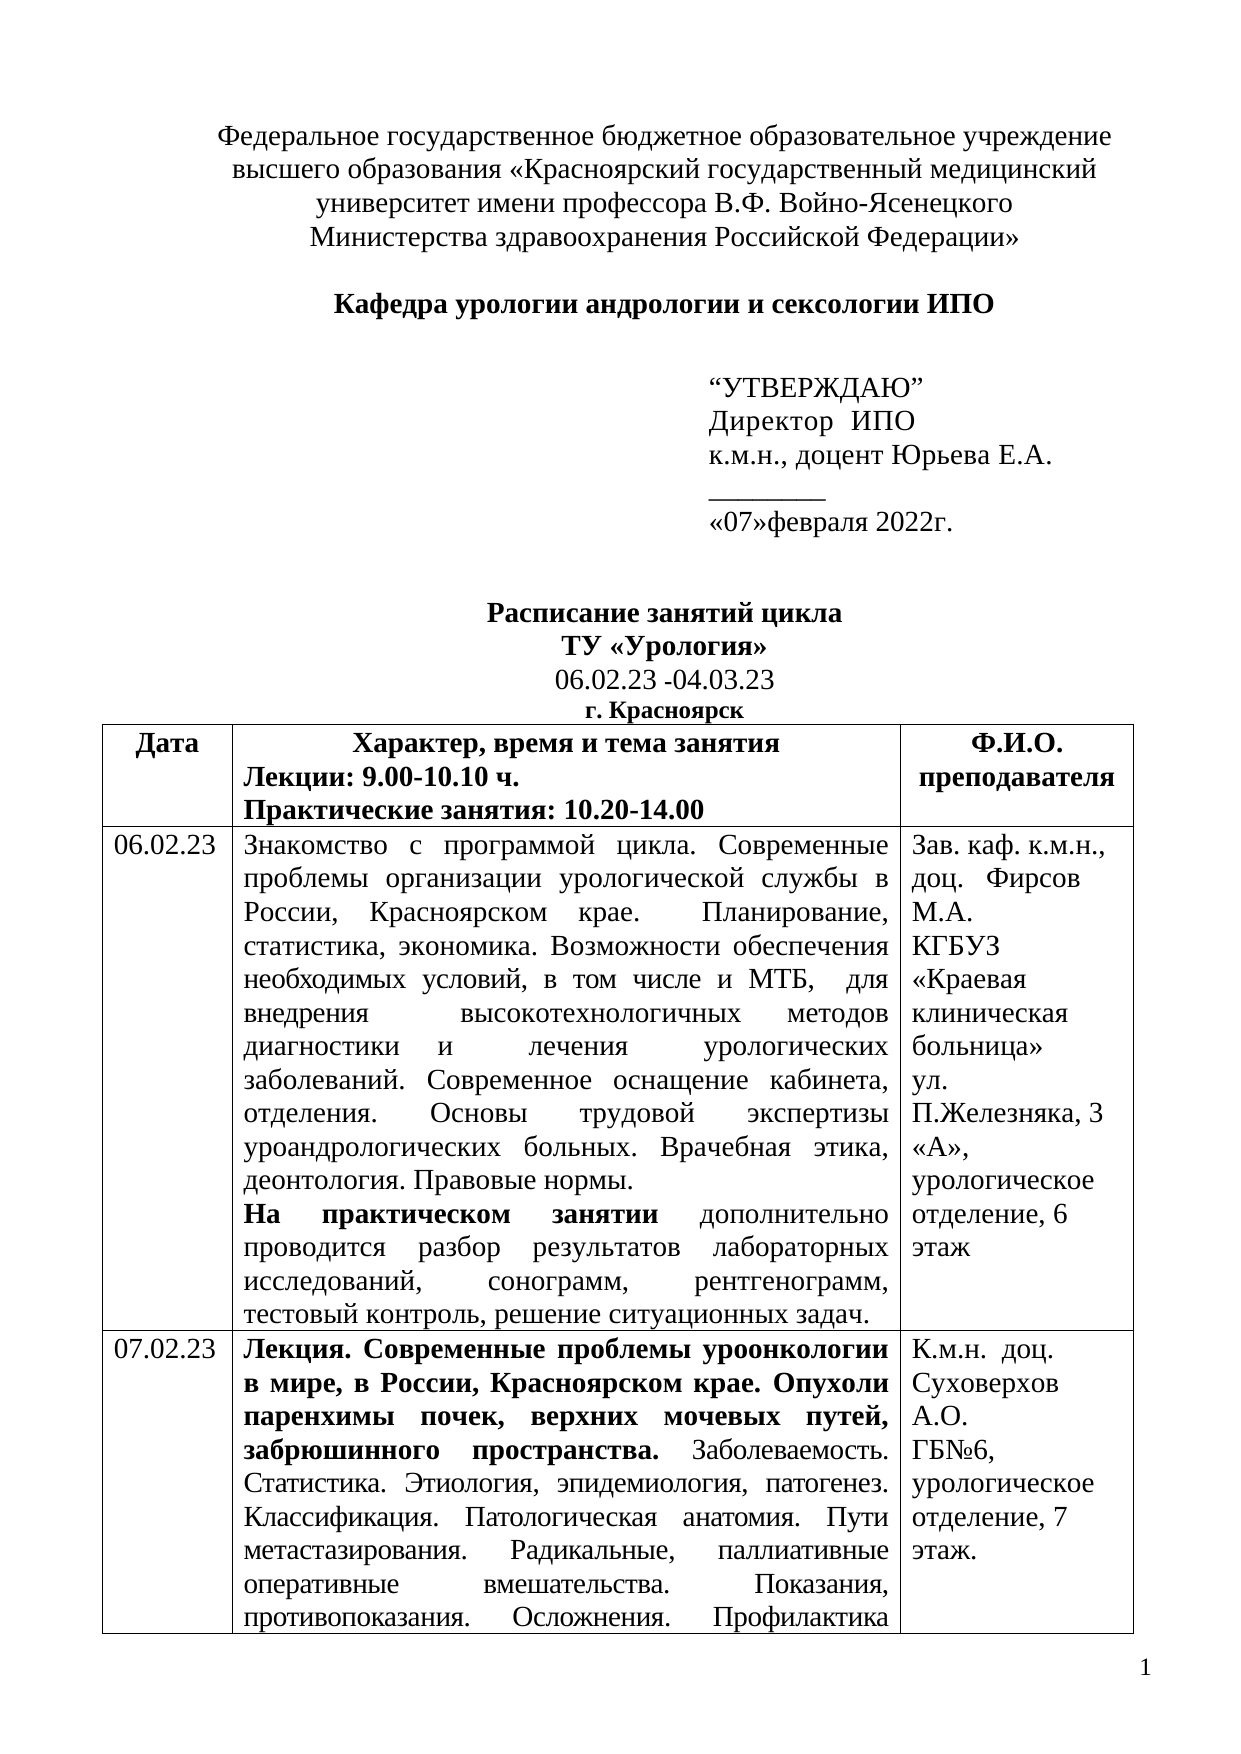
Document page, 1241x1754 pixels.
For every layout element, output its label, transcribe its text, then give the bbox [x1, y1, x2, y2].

text ТУ «Урология» [177, 628, 1152, 662]
text “УТВЕРЖДАЮ” [709, 370, 1152, 403]
text 06.02.23 -04.03.23 [177, 662, 1152, 696]
text Министерства здравоохранения Российской Федерации» [177, 219, 1152, 252]
table_header Ф.И.О. преподавателя [901, 725, 1133, 826]
text Кафедра урологии андрологии и сексологии ИПО [177, 286, 1152, 319]
text Директор ИПО [709, 403, 1152, 437]
table_cell Зав. каф. к.м.н., доц. Фирсов М.А. КГБУЗ «Краевая клиническая больница» ул. П.Железняка, 3 «А», урологическое отделение, 6 этаж [901, 827, 1133, 1330]
table_header Дата [103, 725, 232, 826]
text г. Красноярск [177, 696, 1152, 724]
table_cell Знакомство с программой цикла. Современные проблемы организации урологической службы в России, Красноярском крае. Планирование, статистика, экономика. Возможности обеспечения необходимых условий, в том числе и МТБ, для внедрения высокотехнологичных методов диагностики и лечения урологических заболеваний. Современное оснащение кабинета, отделения. Основы трудовой экспертизы уроандрологических больных. Врачебная этика, деонтология. Правовые нормы. На практическом занятии дополнительно проводится разбор результатов лабораторных исследований, сонограмм, рентгенограмм, тестовый контроль, решение ситуационных задач. [233, 827, 900, 1330]
text «07»февраля 2022г. [709, 504, 1152, 537]
table_cell 07.02.23 [103, 1331, 232, 1633]
text Федеральное государственное бюджетное образовательное учреждение высшего образования «Красноярский государственный медицинский университет имени профессора В.Ф. Войно-Ясенецкого [177, 118, 1152, 219]
table_cell 06.02.23 [103, 827, 232, 1330]
table_header Характер, время и тема занятия Лекции: 9.00-10.10 ч. Практические занятия: 10.20-14.00 [233, 725, 900, 826]
text Расписание занятий цикла [177, 595, 1152, 628]
text к.м.н., доцент Юрьева Е.А. ________ [709, 437, 1152, 504]
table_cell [901, 1331, 1133, 1633]
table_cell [233, 1331, 900, 1633]
